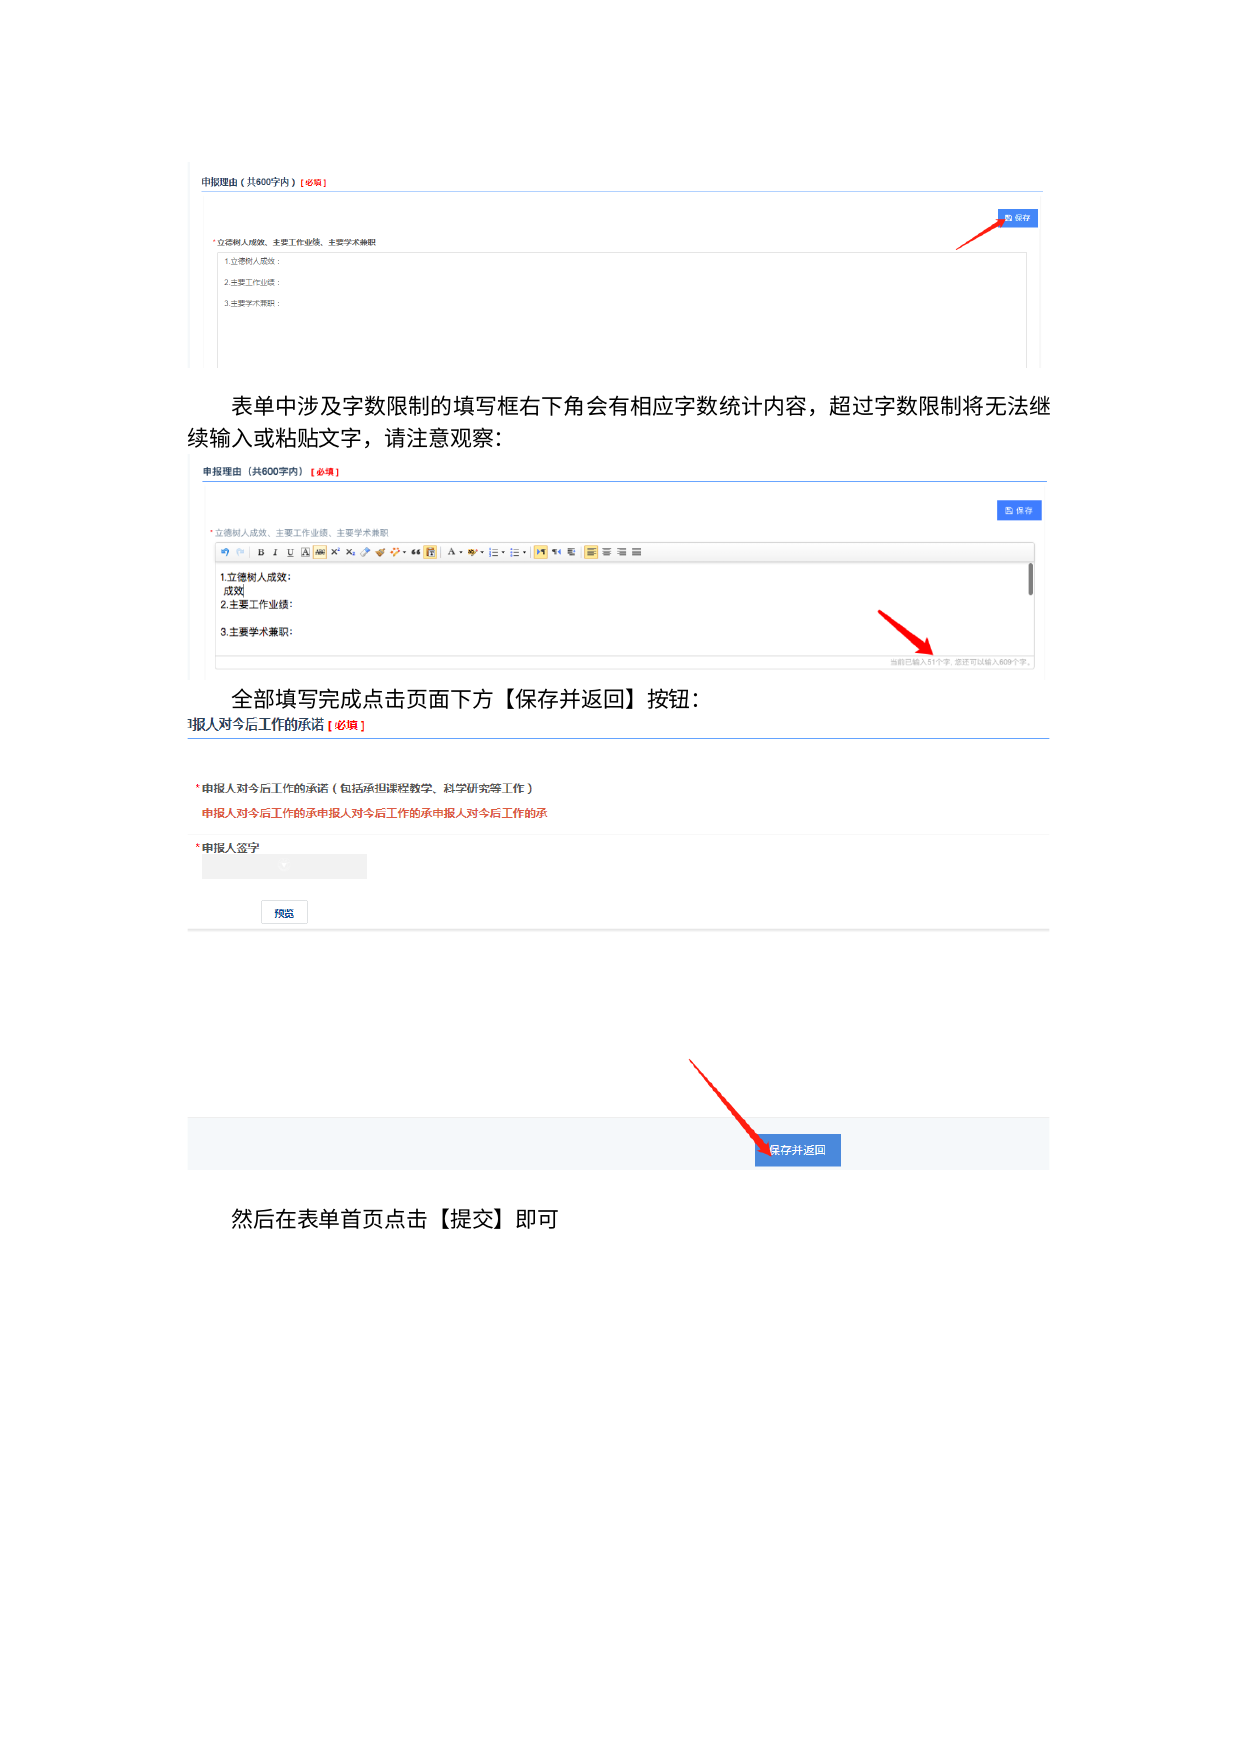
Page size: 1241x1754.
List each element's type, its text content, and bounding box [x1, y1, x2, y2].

list 全部填写完成点击页面下方【保存并返回】按钮： [187, 682, 1053, 714]
picture [187, 714, 1050, 1170]
picture [187, 454, 1053, 680]
list 表单中涉及字数限制的填写框右下角会有相应字数统计内容，超过字数限制将无法继续输入或粘贴文字，请注意观察： [187, 389, 1053, 454]
picture [187, 162, 1053, 368]
list 然后在表单首页点击【提交】即可 [187, 1202, 1053, 1234]
